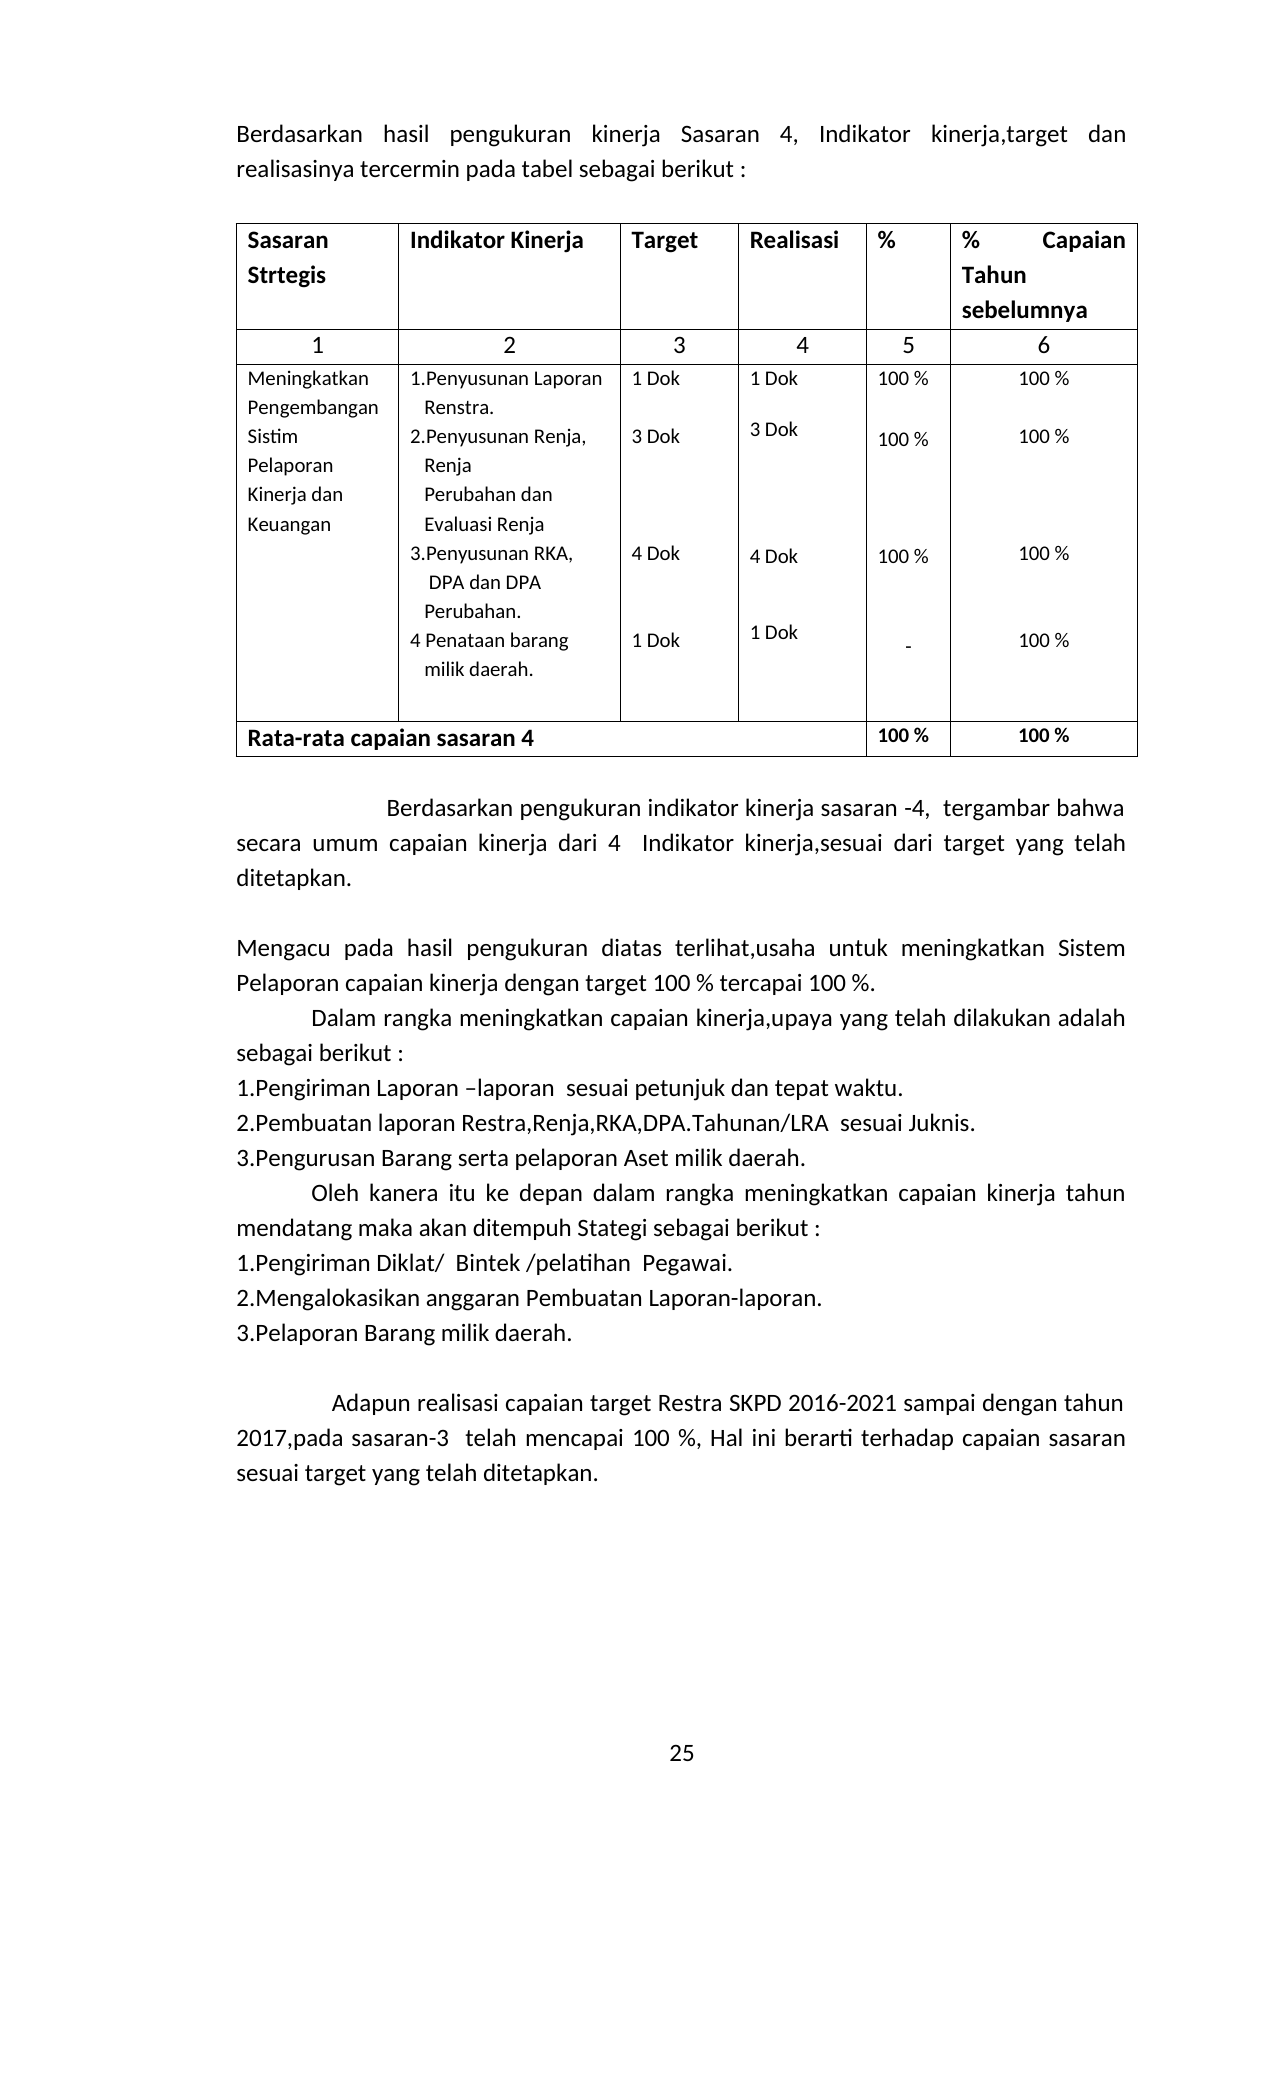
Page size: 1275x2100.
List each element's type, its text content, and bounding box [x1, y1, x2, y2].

text 2.Mengalokasikan anggaran Pembuatan Laporan-laporan. [236, 1282, 1127, 1313]
text 3.Pengurusan Barang serta pelaporan Aset milik daerah. [236, 1142, 1127, 1173]
table_cell 100 % [951, 722, 1137, 756]
table_header Sasaran Strtegis [237, 224, 398, 328]
table_cell Rata-rata capaian sasaran 4 [237, 722, 866, 756]
text Dalam rangka meningkatkan capaian kinerja,upaya yang telah dilakukan adalah sebagai berikut : [236, 1002, 1127, 1068]
text Berdasarkan pengukuran indikator kinerja sasaran -4, tergambar bahwa secara umum capaian kinerja dari 4 Indikator kinerja,sesuai dari target yang telah ditetapkan. [236, 792, 1127, 893]
table_header Realisasi [739, 224, 866, 328]
text 25 [236, 1737, 1127, 1768]
table_cell 6 [951, 330, 1137, 364]
table_header % Capaian Tahun sebelumnya [951, 224, 1137, 328]
table_cell 4 [739, 330, 866, 364]
text Oleh kanera itu ke depan dalam rangka meningkatkan capaian kinerja tahun mendatang maka akan ditempuh Stategi sebagai berikut : [236, 1177, 1127, 1243]
table_cell 5 [867, 330, 950, 364]
table_cell Meningkatkan Pengembangan Sistim Pelaporan Kinerja dan Keuangan [237, 365, 398, 721]
text 1.Pengiriman Laporan –laporan sesuai petunjuk dan tepat waktu. [236, 1072, 1127, 1103]
table_cell 1.Penyusunan Laporan Renstra. 2.Penyusunan Renja, Renja Perubahan dan Evaluasi Renja 3.Penyusunan RKA, DPA dan DPA Perubahan. 4 Penataan barang milik daerah. [399, 365, 620, 721]
text Berdasarkan hasil pengukuran kinerja Sasaran 4, Indikator kinerja,target dan realisasinya tercermin pada tabel sebagai berikut : [236, 118, 1127, 184]
text 1.Pengiriman Diklat/ Bintek /pelatihan Pegawai. [236, 1247, 1127, 1278]
text Mengacu pada hasil pengukuran diatas terlihat,usaha untuk meningkatkan Sistem Pelaporan capaian kinerja dengan target 100 % tercapai 100 %. [236, 932, 1127, 998]
table_cell 100 % 100 % 100 % 100 % [951, 365, 1137, 721]
table_header % [867, 224, 950, 328]
table_cell 1 Dok 3 Dok 4 Dok 1 Dok [739, 365, 866, 721]
table_header Target [621, 224, 738, 328]
table_cell 2 [399, 330, 620, 364]
text 3.Pelaporan Barang milik daerah. [236, 1317, 1127, 1348]
table_header Indikator Kinerja [399, 224, 620, 328]
table_cell 100 % [867, 722, 950, 756]
text Adapun realisasi capaian target Restra SKPD 2016-2021 sampai dengan tahun 2017,pada sasaran-3 telah mencapai 100 %, Hal ini berarti terhadap capaian sasaran sesuai target yang telah ditetapkan. [236, 1387, 1127, 1488]
table_cell 100 % 100 % 100 % - [867, 365, 950, 721]
table_cell 3 [621, 330, 738, 364]
table_cell 1 Dok 3 Dok 4 Dok 1 Dok [621, 365, 738, 721]
text 2.Pembuatan laporan Restra,Renja,RKA,DPA.Tahunan/LRA sesuai Juknis. [236, 1107, 1127, 1138]
table_cell 1 [237, 330, 398, 364]
